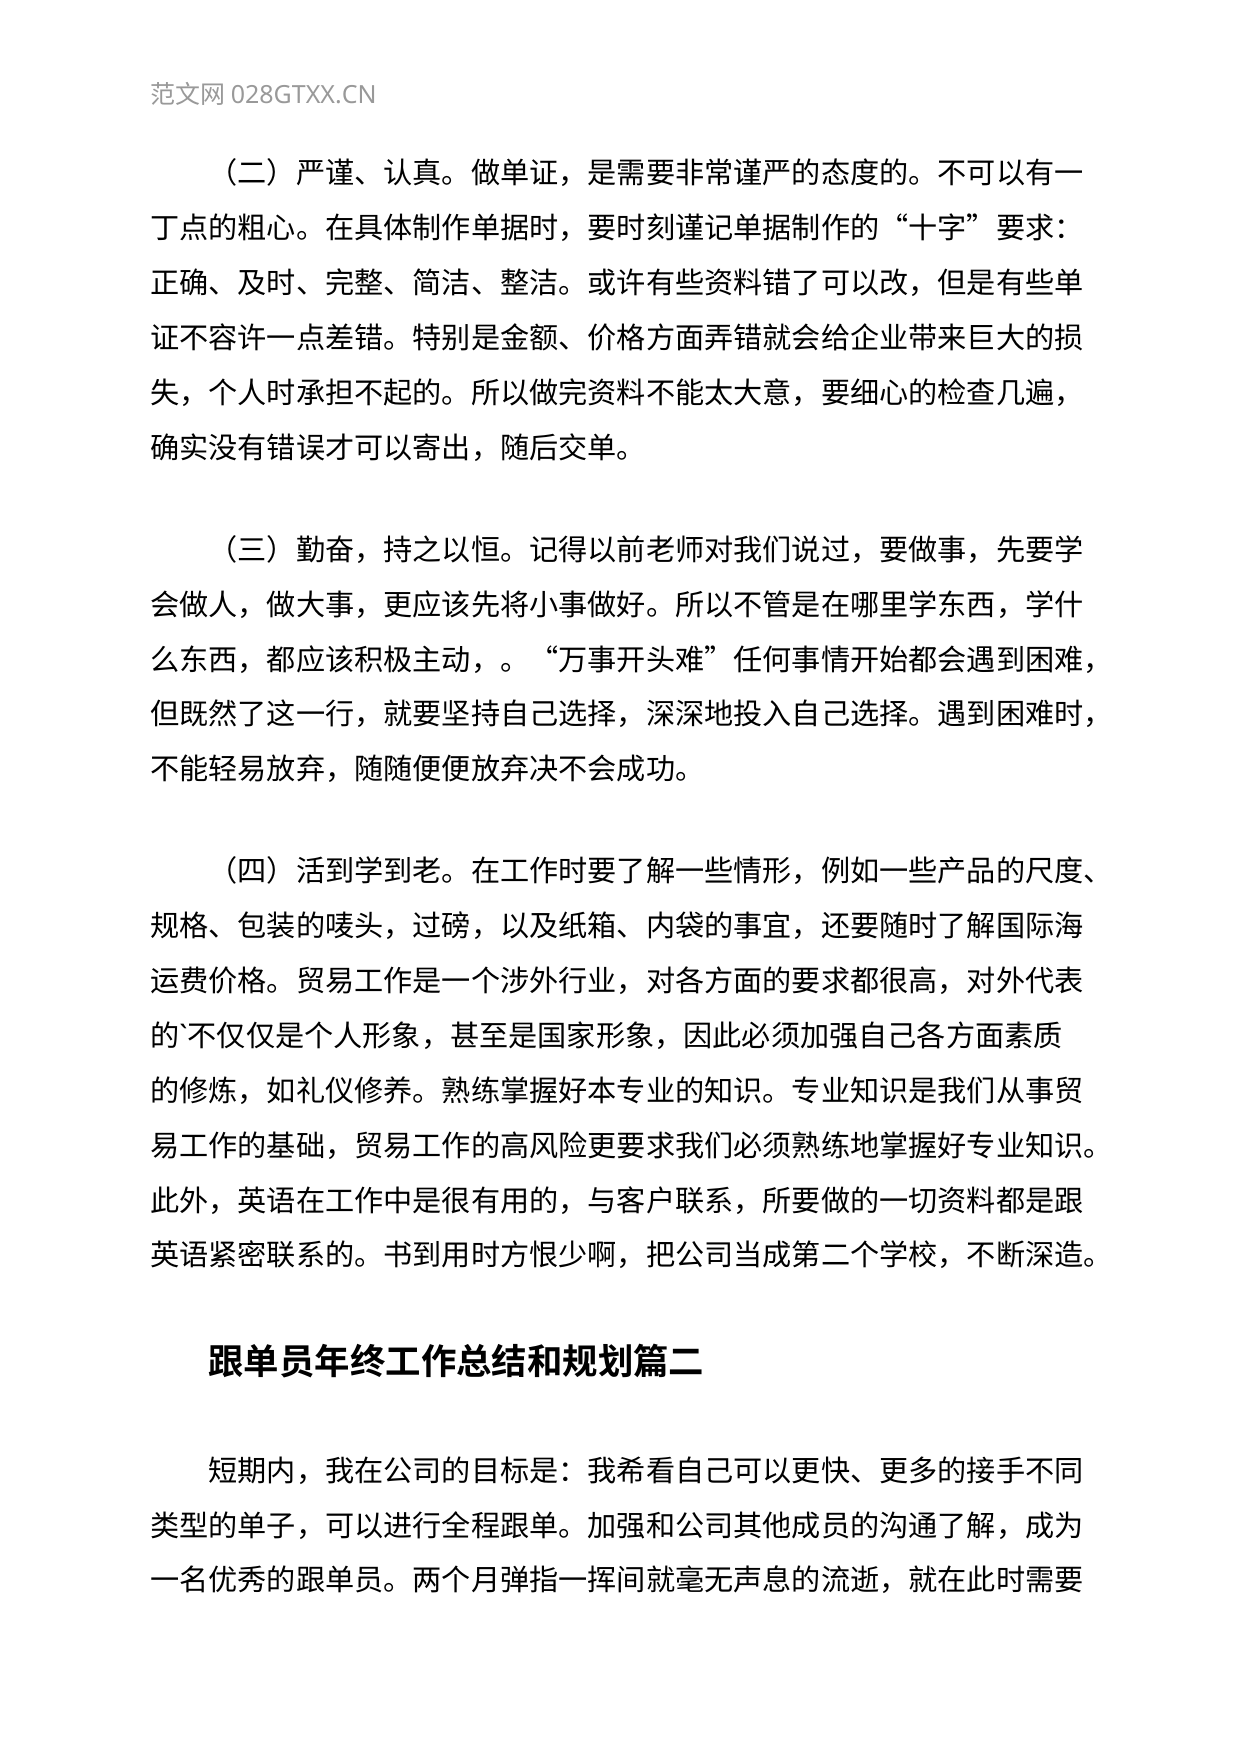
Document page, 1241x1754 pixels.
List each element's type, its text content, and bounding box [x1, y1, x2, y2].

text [150, 1447, 1090, 1599]
text （四）活到学到老。在工作时要了解一些情形，例如一些产品的尺度、规格、包装的唛头，过磅，以及纸箱、内袋的事宜，还要随时了解国际海运费价格。贸易工作是一个涉外行业，对各方面的要求都很高，对外代表的`不仅仅是个人形象，甚至是国家形象，因此必须加强自己各方面素质的修炼，如礼仪修养。熟练掌握好本专业的知识。专业知识是我们从事贸易工作的基础，贸易工作的高风险更要求我们必须熟练地掌握好专业知识。此外，英语在工作中是很有用的，与客户联系，所要做的一切资料都是跟英语紧密联系的。书到用时方恨少啊，把公司当成第二个学校，不断深造。 [150, 848, 1090, 1274]
text （三）勤奋，持之以恒。记得以前老师对我们说过，要做事，先要学会做人，做大事，更应该先将小事做好。所以不管是在哪里学东西，学什么东西，都应该积极主动，。“万事开头难”任何事情开始都会遇到困难，但既然了这一行，就要坚持自己选择，深深地投入自己选择。遇到困难时，不能轻易放弃，随随便便放弃决不会成功。 [150, 526, 1090, 788]
text （二）严谨、认真。做单证，是需要非常谨严的态度的。不可以有一丁点的粗心。在具体制作单据时，要时刻谨记单据制作的“十字”要求：正确、及时、完整、简洁、整洁。或许有些资料错了可以改，但是有些单证不容许一点差错。特别是金额、价格方面弄错就会给企业带来巨大的损失，个人时承担不起的。所以做完资料不能太大意，要细心的检查几遍，确实没有错误才可以寄出，随后交单。 [150, 150, 1090, 467]
text 跟单员年终工作总结和规划篇二 [150, 1334, 1090, 1385]
